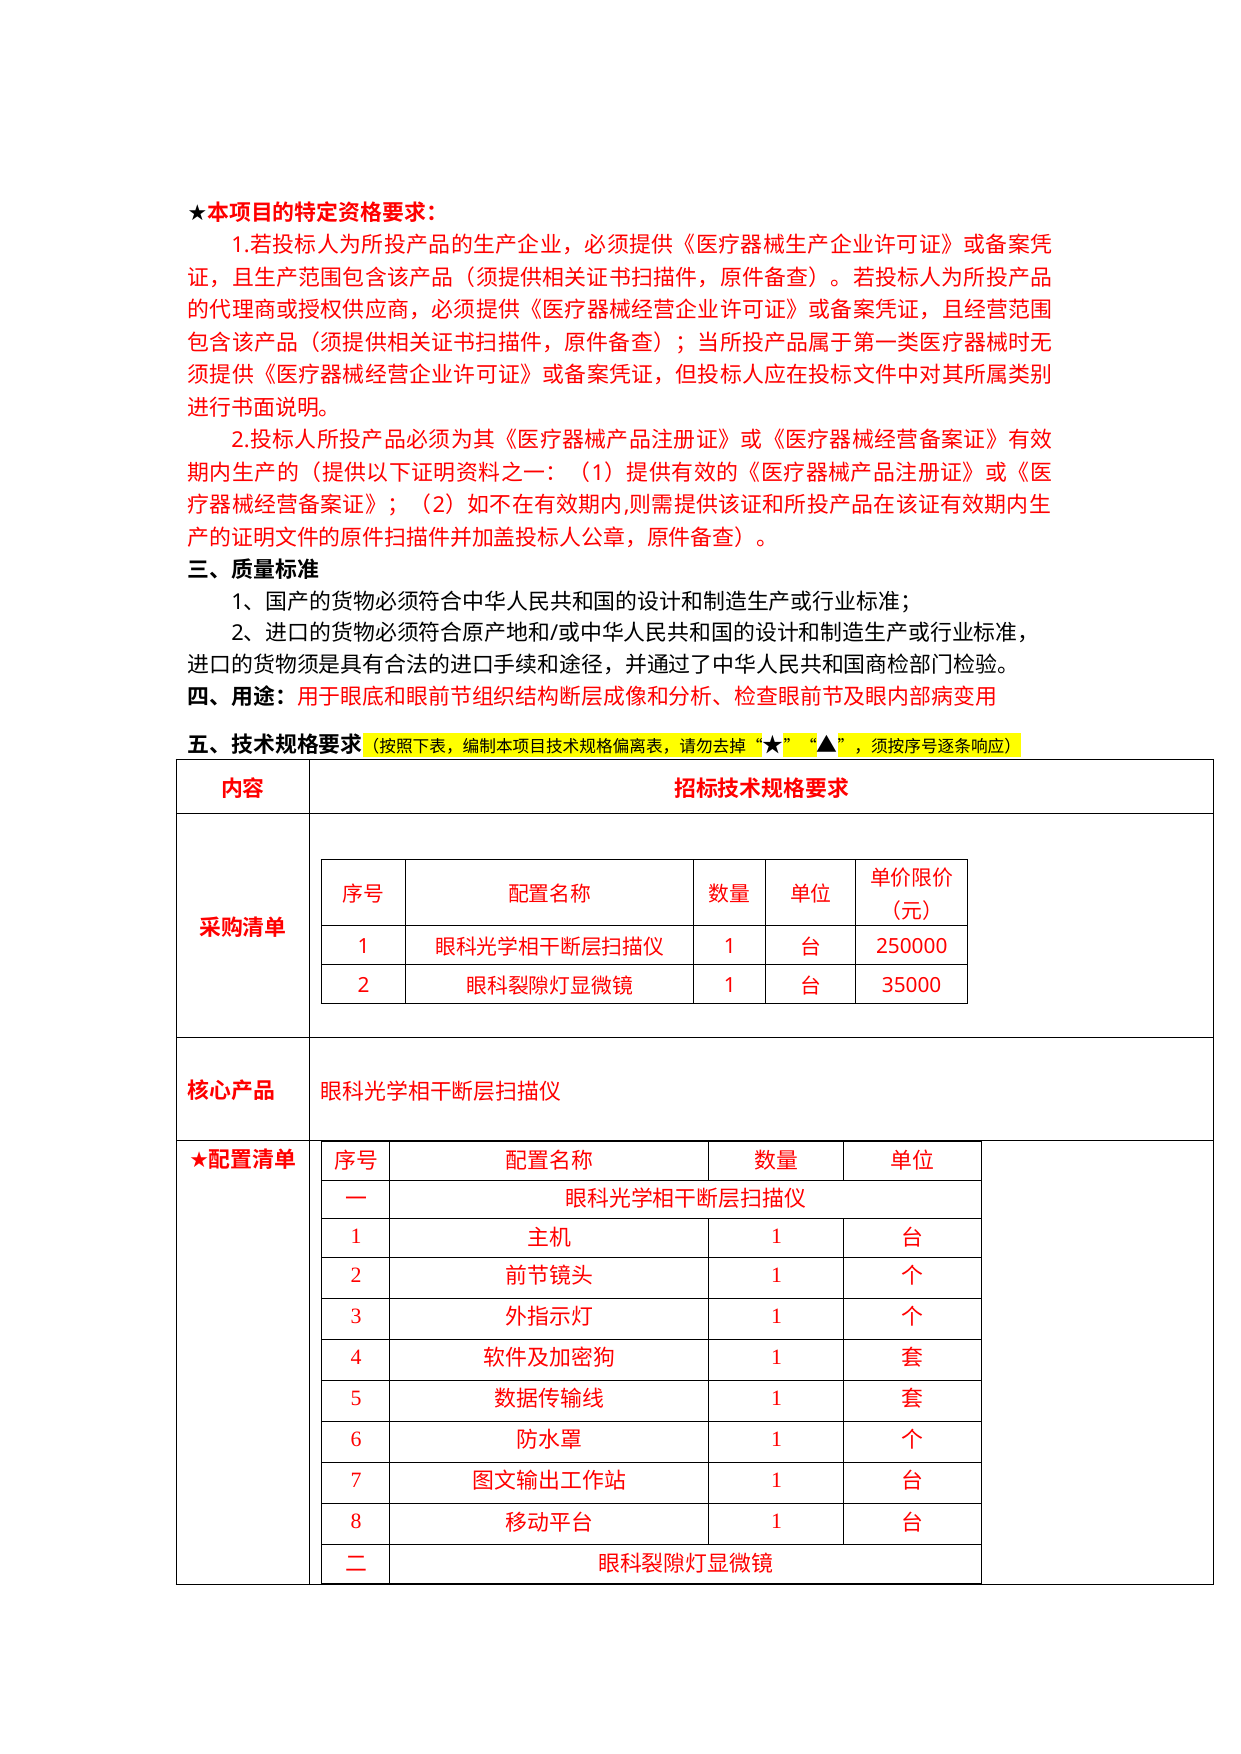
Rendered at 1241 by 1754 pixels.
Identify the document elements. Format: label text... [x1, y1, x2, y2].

list 2.投标人所投产品必须为其《医疗器械产品注册证》或《医疗器械经营备案证》有效期内生产的（提供以下证明资料之一：（1）提供有效的《医疗器械产品注册证》或《医疗器械经营备案证》；（2）如不在有效期内,则需提供该证和所投产品在该证有效期内生产的证明文件的原件扫描件并加盖投标人公章，原件备查）。 [187, 422, 1053, 552]
table_cell [322, 1258, 389, 1298]
table_cell [390, 1504, 708, 1544]
table_cell [709, 1142, 843, 1180]
table_header 招标技术规格要求 [310, 760, 1213, 813]
table_cell [310, 814, 1213, 1037]
table_cell [322, 1504, 389, 1544]
table_cell [709, 1299, 843, 1339]
table_cell [709, 1258, 843, 1298]
text 四、用途：用于眼底和眼前节组织结构断层成像和分析、检查眼前节及眼内部病变用 [187, 679, 1053, 711]
table_cell 采购清单 [177, 814, 309, 1037]
text 2、进口的货物必须符合原产地和/或中华人民共和国的设计和制造生产或行业标准，进口的货物须是具有合法的进口手续和途径，并通过了中华人民共和国商检部门检验。 [187, 615, 1053, 679]
table_cell [844, 1381, 981, 1421]
table_cell [844, 1219, 981, 1257]
table_cell [322, 1219, 389, 1257]
table_cell [390, 1142, 708, 1180]
table_cell [390, 1340, 708, 1380]
table_cell [844, 1422, 981, 1462]
table_cell [709, 1463, 843, 1503]
table_cell [709, 1381, 843, 1421]
table_cell [844, 1299, 981, 1339]
table_cell [390, 1381, 708, 1421]
table_cell [844, 1142, 981, 1180]
table_cell [844, 1340, 981, 1380]
table_cell [322, 1545, 389, 1583]
table_cell [322, 1340, 389, 1380]
table_cell [709, 1422, 843, 1462]
text 五、技术规格要求（按照下表，编制本项目技术规格偏离表，请勿去掉“★”“▲”，须按序号逐条响应） [187, 727, 1053, 759]
table_cell [982, 1141, 1213, 1584]
text 三、质量标准 [187, 552, 1053, 584]
table_cell [322, 1299, 389, 1339]
list 1.若投标人为所投产品的生产企业，必须提供《医疗器械生产企业许可证》或备案凭证，且生产范围包含该产品（须提供相关证书扫描件，原件备查）。若投标人为所投产品的代理商或授权供应商，必须提供《医疗器械经营企业许可证》或备案凭证，且经营范围包含该产品（须提供相关证书扫描件，原件备查）；当所投产品属于第一类医疗器械时无须提供《医疗器械经营企业许可证》或备案凭证，但投标人应在投标文件中对其所属类别进行书面说明。 [187, 227, 1053, 422]
table_cell [390, 1545, 981, 1583]
table_cell [322, 1422, 389, 1462]
text 1、国产的货物必须符合中华人民共和国的设计和制造生产或行业标准； [187, 584, 1053, 615]
table_cell [390, 1181, 981, 1218]
text ★本项目的特定资格要求： [187, 194, 1053, 227]
table_cell [322, 1181, 389, 1218]
table_cell [390, 1299, 708, 1339]
table_cell [709, 1340, 843, 1380]
table_header 内容 [177, 760, 309, 813]
table_cell 眼科光学相干断层扫描仪 [310, 1038, 1213, 1140]
table_cell [844, 1504, 981, 1544]
table_cell [390, 1258, 708, 1298]
table_cell 核心产品 [177, 1038, 309, 1140]
table_cell [322, 1142, 389, 1180]
table_cell [390, 1422, 708, 1462]
table_cell [310, 1141, 321, 1584]
table_cell [709, 1219, 843, 1257]
table_cell ★配置清单 [177, 1141, 309, 1584]
table_cell [709, 1504, 843, 1544]
table_cell [390, 1463, 708, 1503]
table_cell [322, 1381, 389, 1421]
table_cell [844, 1463, 981, 1503]
table_cell [390, 1219, 708, 1257]
table_cell [844, 1258, 981, 1298]
table_cell [322, 1463, 389, 1503]
